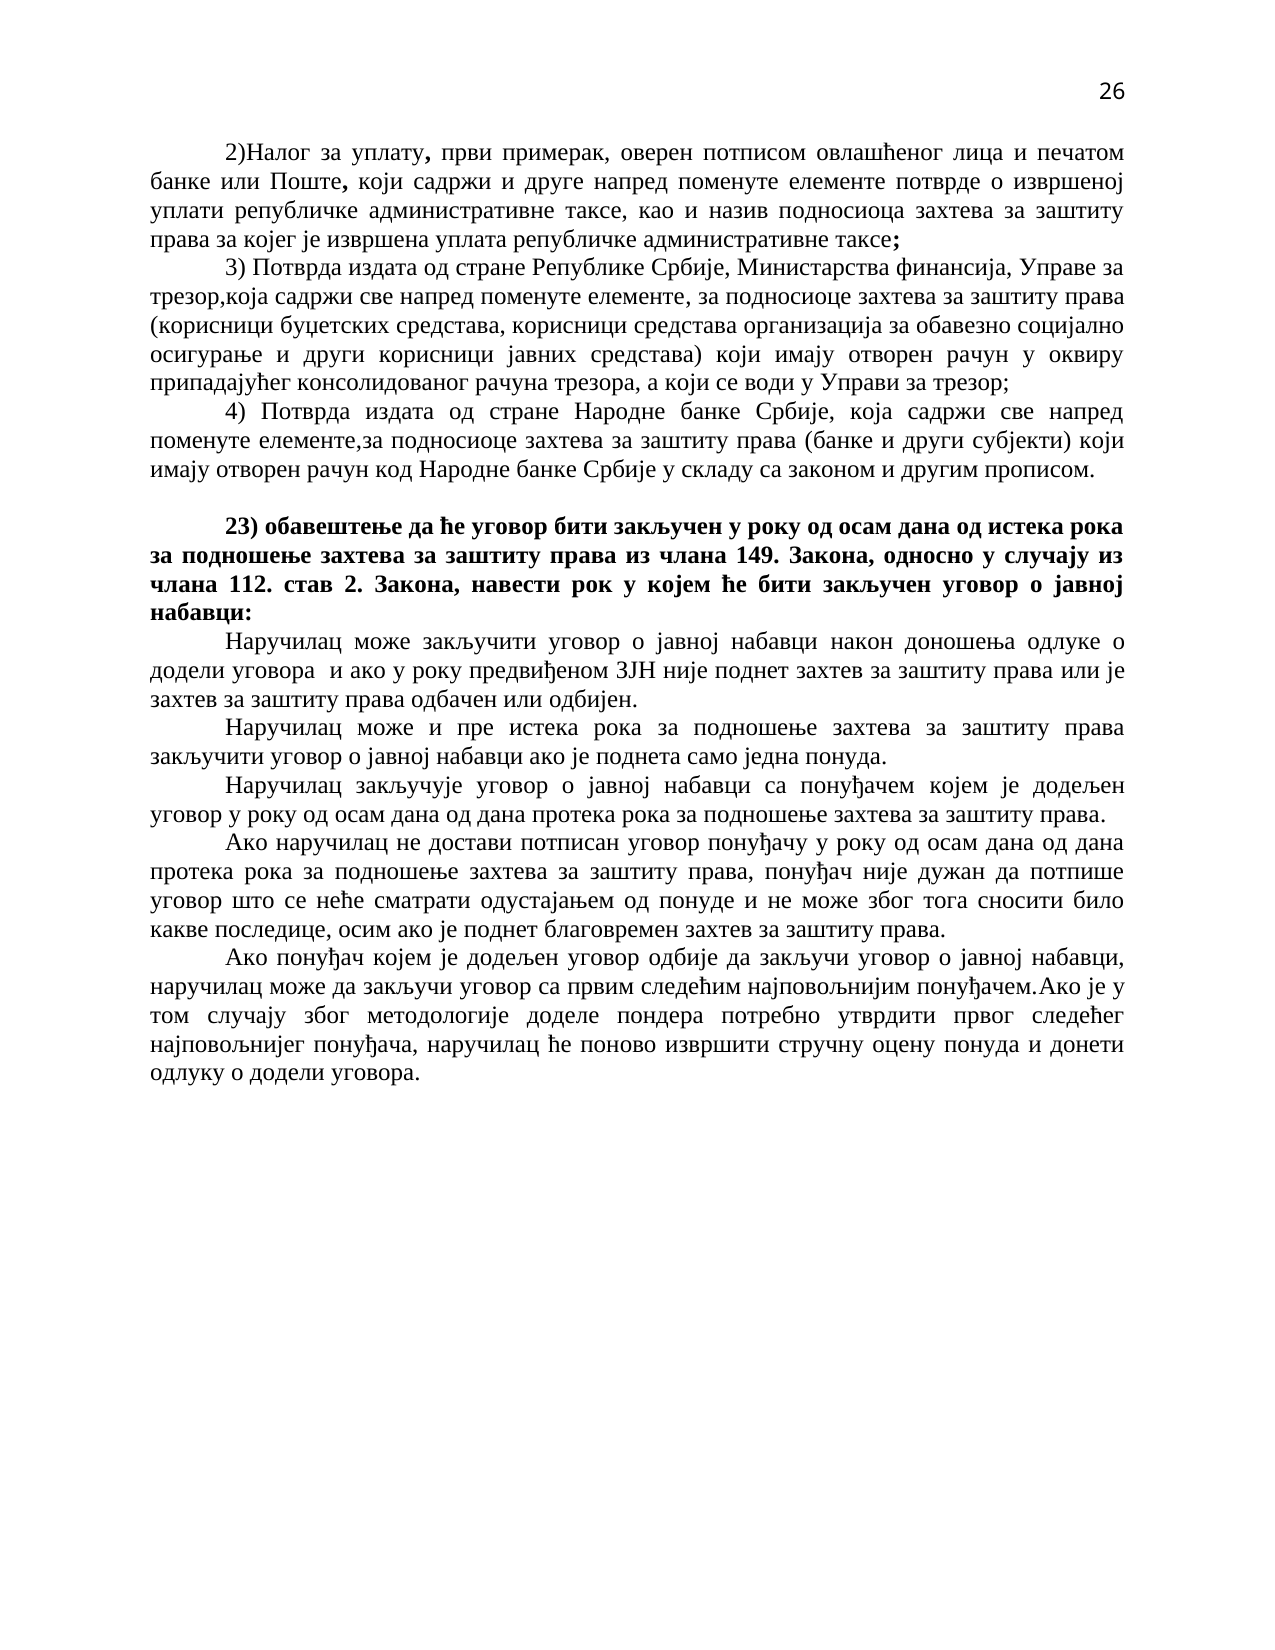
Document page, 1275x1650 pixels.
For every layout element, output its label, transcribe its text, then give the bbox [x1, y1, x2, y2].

text Наручилац закључује уговор о јавној набавци са понуђачем којем је додељен уговор у року од осам дана од дана протека рока за подношење захтева за заштиту права. [150, 770, 1125, 827]
text 4) Потврда издата од стране Народне банке Србије, која садржи све напред поменуте елементе,за подносиоце захтева за заштиту права (банке и други субјекти) који имају отворен рачун код Народне банке Србије у складу са законом и другим прописом. [150, 396, 1125, 482]
text Наручилац може и пре истека рока за подношење захтева за заштиту права закључити уговор о јавној набавци ако је поднета само једна понуда. [150, 712, 1125, 770]
text 23) обавештење да ће уговор бити закључен у року од осам дана од истека рока за подношење захтева за заштиту права из члана 149. Закона, односно у случају из члана 112. став 2. Закона, навести рок у којем ће бити закључен уговор о јавној набавци: [150, 511, 1125, 626]
text Ако понуђач којем је додељен уговор одбије да закључи уговор о јавној набавци, наручилац може да закључи уговор са првим следећим најповољнијим понуђачем.Ако је у том случају због методологије доделе пондера потребно утврдити првог следећег најповољнијег понуђача, наручилац ће поново извршити стручну оцену понуда и донети одлуку о додели уговора. [150, 942, 1125, 1086]
text Ако наручилац не достави потписан уговор понуђачу у року од осам дана од дана протека рока за подношење захтева за заштиту права, понуђач није дужан да потпише уговор што се неће сматрати одустајањем од понуде и не може због тога сносити било какве последице, осим ако је поднет благовремен захтев за заштиту права. [150, 827, 1125, 942]
text Наручилац може закључити уговор о јавној набавци након доношења одлуке о додели уговора и ако у року предвиђеном ЗЈН није поднет захтев за заштиту права или је захтев за заштиту права одбачен или одбијен. [150, 626, 1125, 712]
text 3) Потврда издата од стране Републике Србије, Министарства финансија, Управе за трезор,која садржи све напред поменуте елементе, за подносиоце захтева за заштиту права (корисници буџетских средстава, корисници средстава организација за обавезно социјално осигурање и други корисници јавних средстава) који имају отворен рачун у оквиру припадајућег консолидованог рачуна трезора, а који се води у Управи за трезор; [150, 252, 1125, 396]
text 2)Налог за уплату, први примерак, оверен потписом овлашћеног лица и печатом банке или Поште, који садржи и друге напред поменуте елементе потврде о извршеној уплати републичке административне таксе, као и назив подносиоца захтева за заштиту права за којег је извршена уплата републичке административне таксе; [150, 137, 1125, 252]
